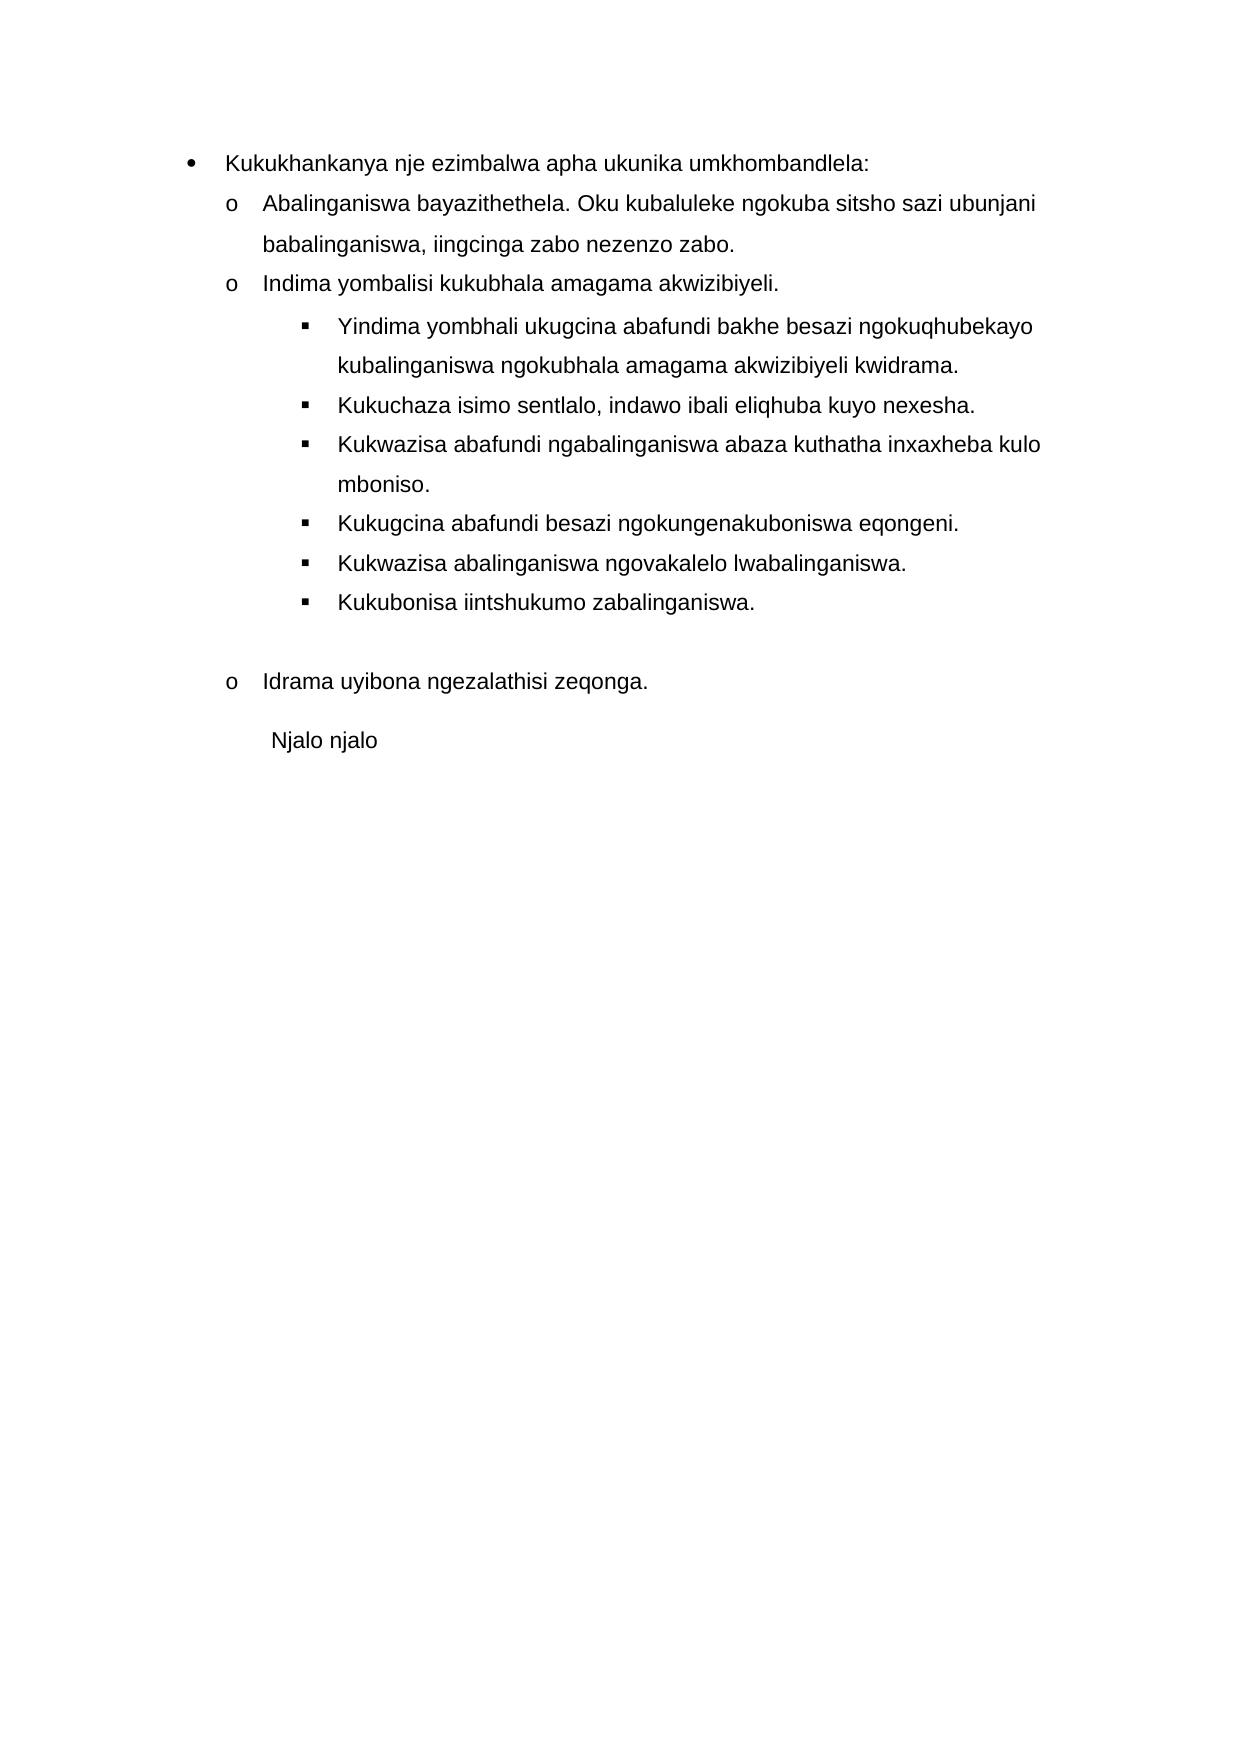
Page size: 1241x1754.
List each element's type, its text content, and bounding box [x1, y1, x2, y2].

list Yindima yombhali ukugcina abafundi bakhe besazi ngokuqhubekayo kubalinganiswa ngokubhala amagama akwizibiyeli kwidrama. [300, 313, 1090, 379]
list Kukwazisa abalinganiswa ngovakalelo lwabalinganiswa. [300, 550, 1090, 576]
text Njalo njalo [150, 727, 1090, 754]
list Kukubonisa iintshukumo zabalinganiswa. [300, 589, 1090, 616]
list Kukuchaza isimo sentlalo, indawo ibali eliqhuba kuyo nexesha. [300, 392, 1090, 418]
list Indima yombalisi kukubhala amagama akwizibiyeli. [225, 270, 1090, 299]
list Abalinganiswa bayazithethela. Oku kubaluleke ngokuba sitsho sazi ubunjani babalinganiswa, iingcinga zabo nezenzo zabo. [225, 189, 1090, 257]
list Kukwazisa abafundi ngabalinganiswa abaza kuthatha inxaxheba kulo mboniso. [300, 431, 1090, 497]
list Kukukhankanya nje ezimbalwa apha ukunika umkhombandlela: [187, 150, 1090, 176]
list Kukugcina abafundi besazi ngokungenakuboniswa eqongeni. [300, 510, 1090, 537]
list Idrama uyibona ngezalathisi zeqonga. [225, 668, 1090, 697]
